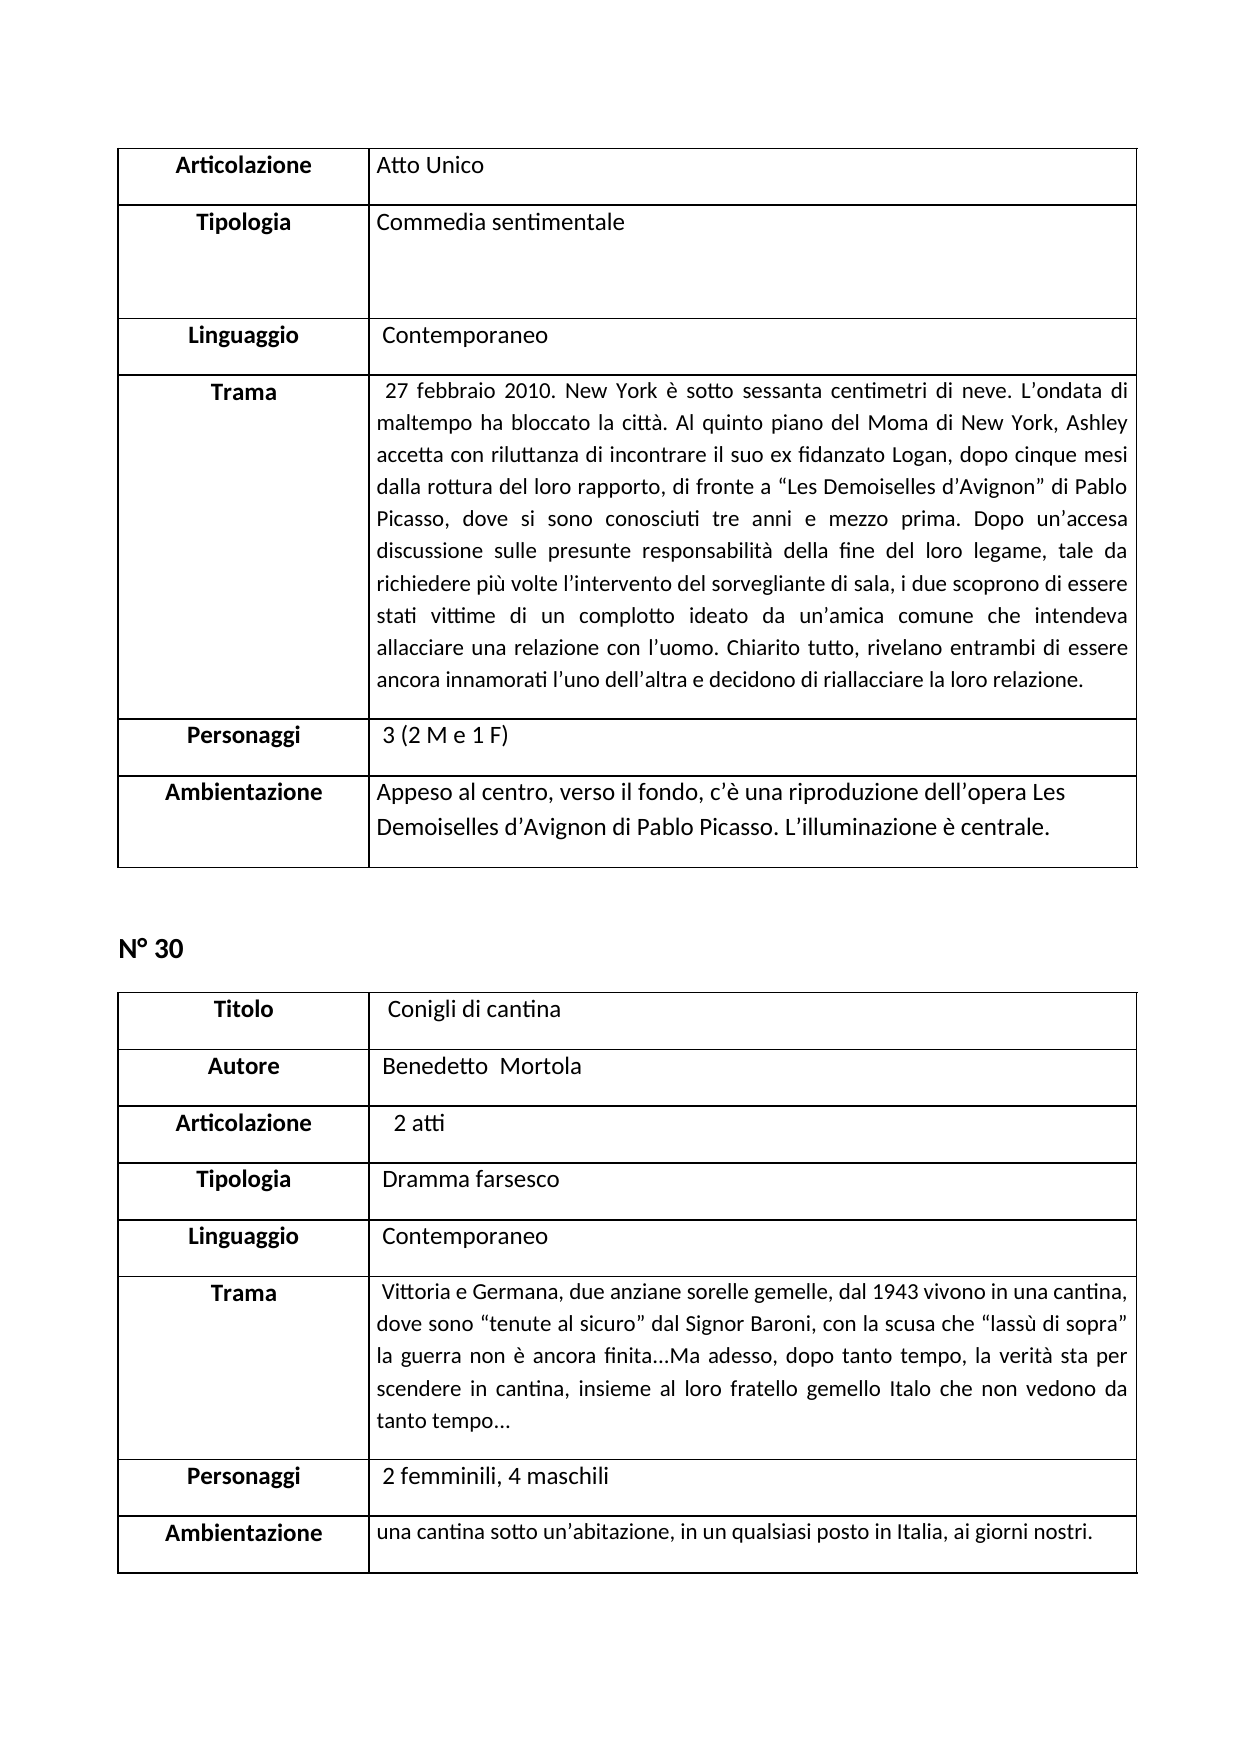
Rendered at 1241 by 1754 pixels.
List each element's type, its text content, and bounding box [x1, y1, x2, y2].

table_header Titolo [119, 993, 368, 1048]
table_cell Benedetto Mortola [370, 1050, 1136, 1105]
table_cell Commedia sentimentale [370, 206, 1136, 317]
table_cell Ambientazione [119, 777, 368, 867]
table_cell Personaggi [119, 1460, 368, 1515]
table_cell 2 atti [370, 1107, 1136, 1162]
table_cell Articolazione [119, 1107, 368, 1162]
table_header Conigli di cantina [370, 993, 1136, 1048]
table_cell 3 (2 M e 1 F) [370, 720, 1136, 775]
text N° 30 [118, 930, 1122, 966]
table_cell Trama [119, 1277, 368, 1459]
table_cell Dramma farsesco [370, 1164, 1136, 1219]
table_cell Ambientazione [119, 1517, 368, 1572]
table_cell Contemporaneo [370, 1221, 1136, 1276]
table_cell Contemporaneo [370, 319, 1136, 374]
table_cell Autore [119, 1050, 368, 1105]
table_cell Linguaggio [119, 1221, 368, 1276]
table_cell Tipologia [119, 1164, 368, 1219]
table_cell 2 femminili, 4 maschili [370, 1460, 1136, 1515]
table_cell Linguaggio [119, 319, 368, 374]
table_cell Appeso al centro, verso il fondo, c’è una riproduzione dell’opera Les Demoiselles d’Avignon di Pablo Picasso. L’illuminazione è centrale. [370, 777, 1136, 867]
table_cell una cantina sotto un’abitazione, in un qualsiasi posto in Italia, ai giorni nostri. [370, 1517, 1136, 1572]
table_cell Atto Unico [370, 149, 1136, 204]
table_cell Trama [119, 376, 368, 718]
table_cell Articolazione [119, 149, 368, 204]
table_cell 27 febbraio 2010. New York è sotto sessanta centimetri di neve. L’ondata di maltempo ha bloccato la città. Al quinto piano del Moma di New York, Ashley accetta con riluttanza di incontrare il suo ex fidanzato Logan, dopo cinque mesi dalla rottura del loro rapporto, di fronte a “Les Demoiselles d’Avignon” di Pablo Picasso, dove si sono conosciuti tre anni e mezzo prima. Dopo un’accesa discussione sulle presunte responsabilità della fine del loro legame, tale da richiedere più volte l’intervento del sorvegliante di sala, i due scoprono di essere stati vittime di un complotto ideato da un’amica comune che intendeva allacciare una relazione con l’uomo. Chiarito tutto, rivelano entrambi di essere ancora innamorati l’uno dell’altra e decidono di riallacciare la loro relazione. [370, 376, 1136, 718]
table_cell Tipologia [119, 206, 368, 317]
table_cell Personaggi [119, 720, 368, 775]
table_cell Vittoria e Germana, due anziane sorelle gemelle, dal 1943 vivono in una cantina, dove sono “tenute al sicuro” dal Signor Baroni, con la scusa che “lassù di sopra” la guerra non è ancora finita...Ma adesso, dopo tanto tempo, la verità sta per scendere in cantina, insieme al loro fratello gemello Italo che non vedono da tanto tempo... [370, 1277, 1136, 1459]
